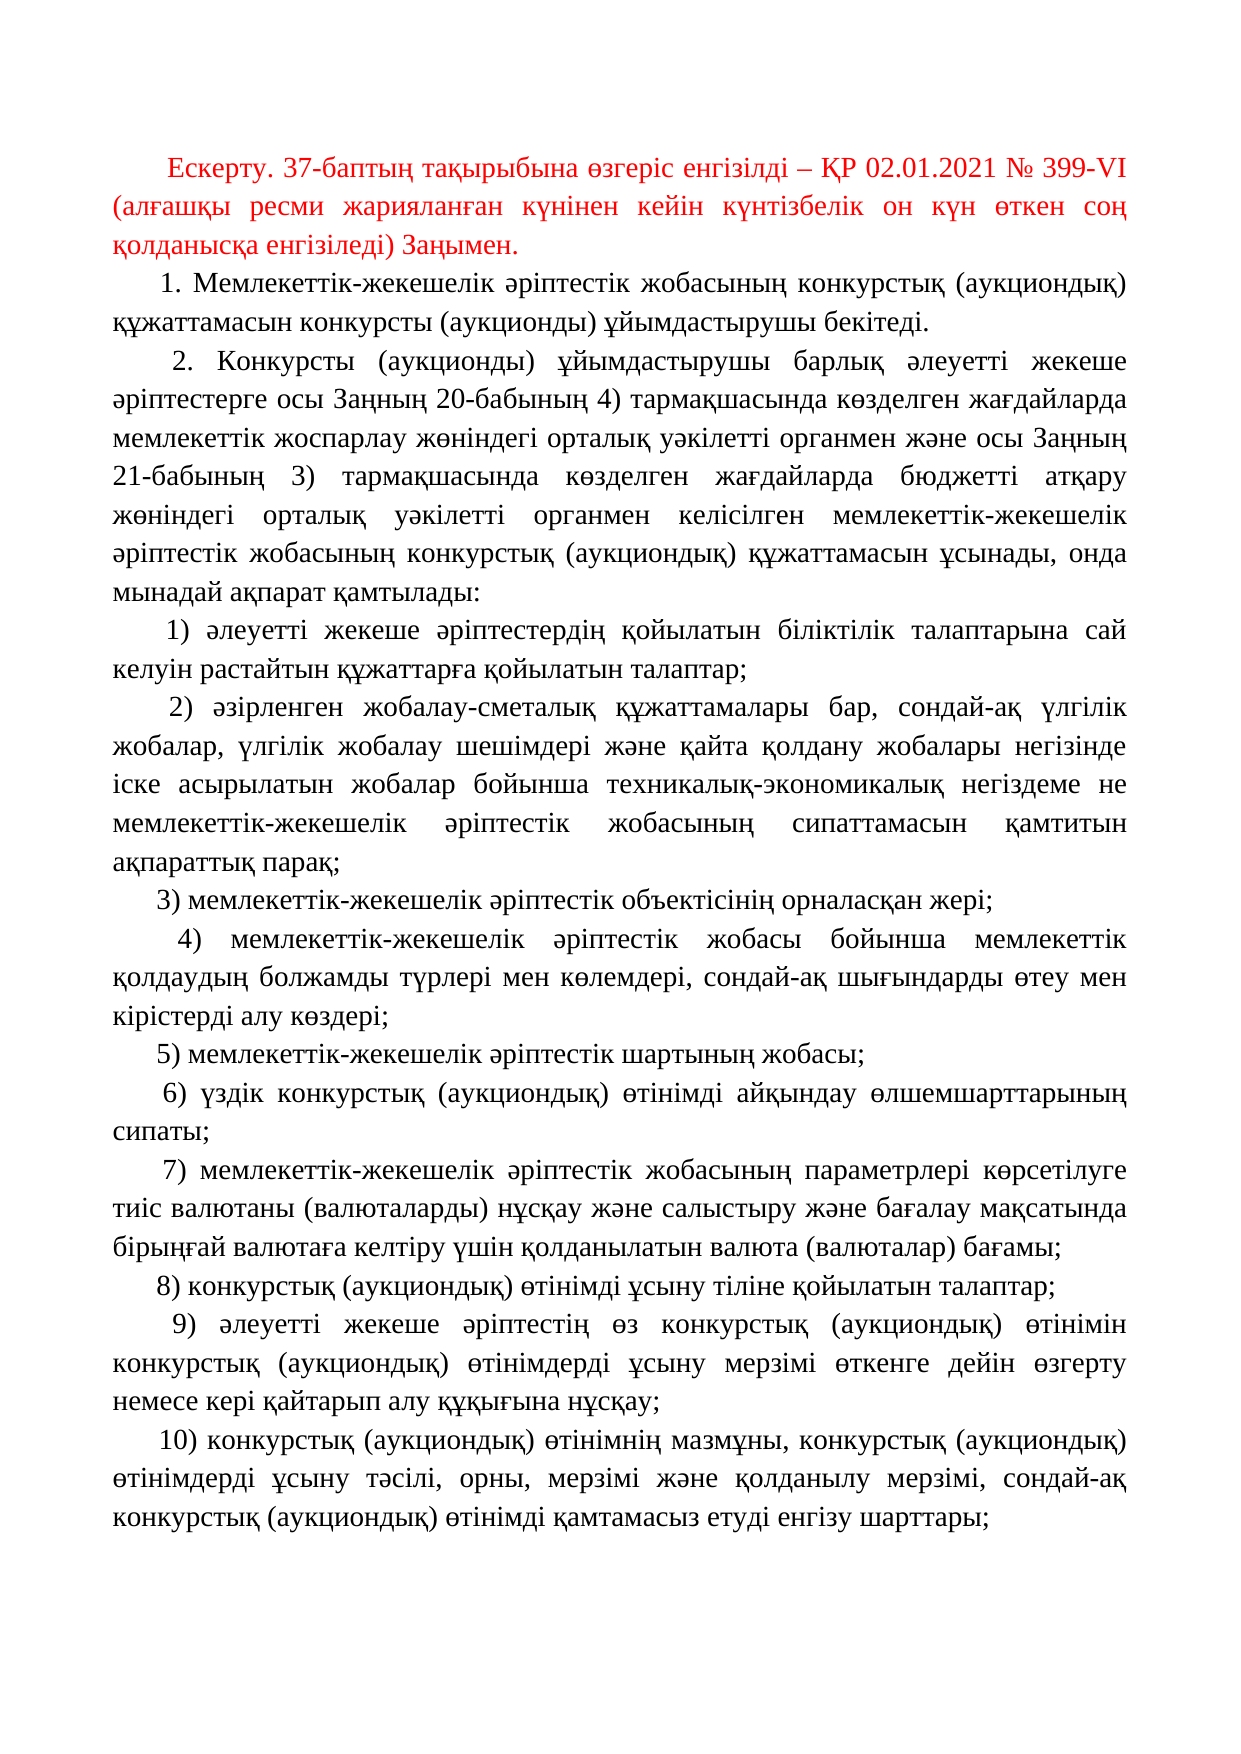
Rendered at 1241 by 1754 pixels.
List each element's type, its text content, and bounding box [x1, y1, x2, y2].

text 6) үздік конкурстық (аукциондық) өтінімді айқындау өлшемшарттарының сипаты; [112, 1075, 1128, 1147]
text 4) мемлекеттік-жекешелік әріптестік жобасы бойынша мемлекеттік қолдаудың болжамды түрлері мен көлемдері, сондай-ақ шығындарды өтеу мен кірістерді алу көздері; [112, 921, 1128, 1031]
text 2. Конкурсты (аукционды) ұйымдастырушы барлық әлеуетті жекеше әріптестерге осы Заңның 20-бабының 4) тармақшасында көзделген жағдайларда мемлекеттік жоспарлау жөніндегі орталық уәкілетті органмен және осы Заңның 21-бабының 3) тармақшасында көзделген жағдайларда бюджетті атқару жөніндегі орталық уәкілетті органмен келісілген мемлекеттік-жекешелік әріптестік жобасының конкурстық (аукциондық) құжаттамасын ұсынады, онда мынадай ақпарат қамтылады: [112, 343, 1128, 607]
text 10) конкурстық (аукциондық) өтінімнің мазмұны, конкурстық (аукциондық) өтінімдерді ұсыну тәсілі, орны, мерзімі және қолданылу мерзімі, сондай-ақ конкурстық (аукциондық) өтінімді қамтамасыз етуді енгізу шарттары; [112, 1422, 1128, 1532]
text 1. Мемлекеттік-жекешелік әріптестік жобасының конкурстық (аукциондық) құжаттамасын конкурсты (аукционды) ұйымдастырушы бекітеді. [112, 266, 1128, 338]
text 5) мемлекеттік-жекешелік әріптестік шартының жобасы; [112, 1036, 1128, 1070]
text 2) әзірленген жобалау-сметалық құжаттамалары бар, сондай-ақ үлгілік жобалар, үлгілік жобалау шешімдері және қайта қолдану жобалары негізінде іске асырылатын жобалар бойынша техникалық-экономикалық негіздеме не мемлекеттік-жекешелік әріптестік жобасының сипаттамасын қамтитын ақпараттық парақ; [112, 689, 1128, 877]
text 1) әлеуетті жекеше әріптестердің қойылатын біліктілік талаптарына сай келуін растайтын құжаттарға қойылатын талаптар; [112, 612, 1128, 684]
text 8) конкурстық (аукциондық) өтінімді ұсыну тіліне қойылатын талаптар; [112, 1268, 1128, 1301]
text 9) әлеуетті жекеше әріптестің өз конкурстық (аукциондық) өтінімін конкурстық (аукциондық) өтінімдерді ұсыну мерзімі өткенге дейін өзгерту немесе кері қайтарып алу құқығына нұсқау; [112, 1306, 1128, 1417]
text Ескерту. 37-баптың тақырыбына өзгеріс енгізілді – ҚР 02.01.2021 № 399-VI (алғашқы ресми жарияланған күнінен кейін күнтізбелік он күн өткен соң қолданысқа енгізіледі) Заңымен. [112, 150, 1128, 261]
text 7) мемлекеттік-жекешелік әріптестік жобасының параметрлері көрсетілуге тиіс валютаны (валюталарды) нұсқау және салыстыру және бағалау мақсатында бірыңғай валютаға келтіру үшін қолданылатын валюта (валюталар) бағамы; [112, 1152, 1128, 1263]
text 3) мемлекеттік-жекешелік әріптестік объектісінің орналасқан жері; [112, 882, 1128, 916]
